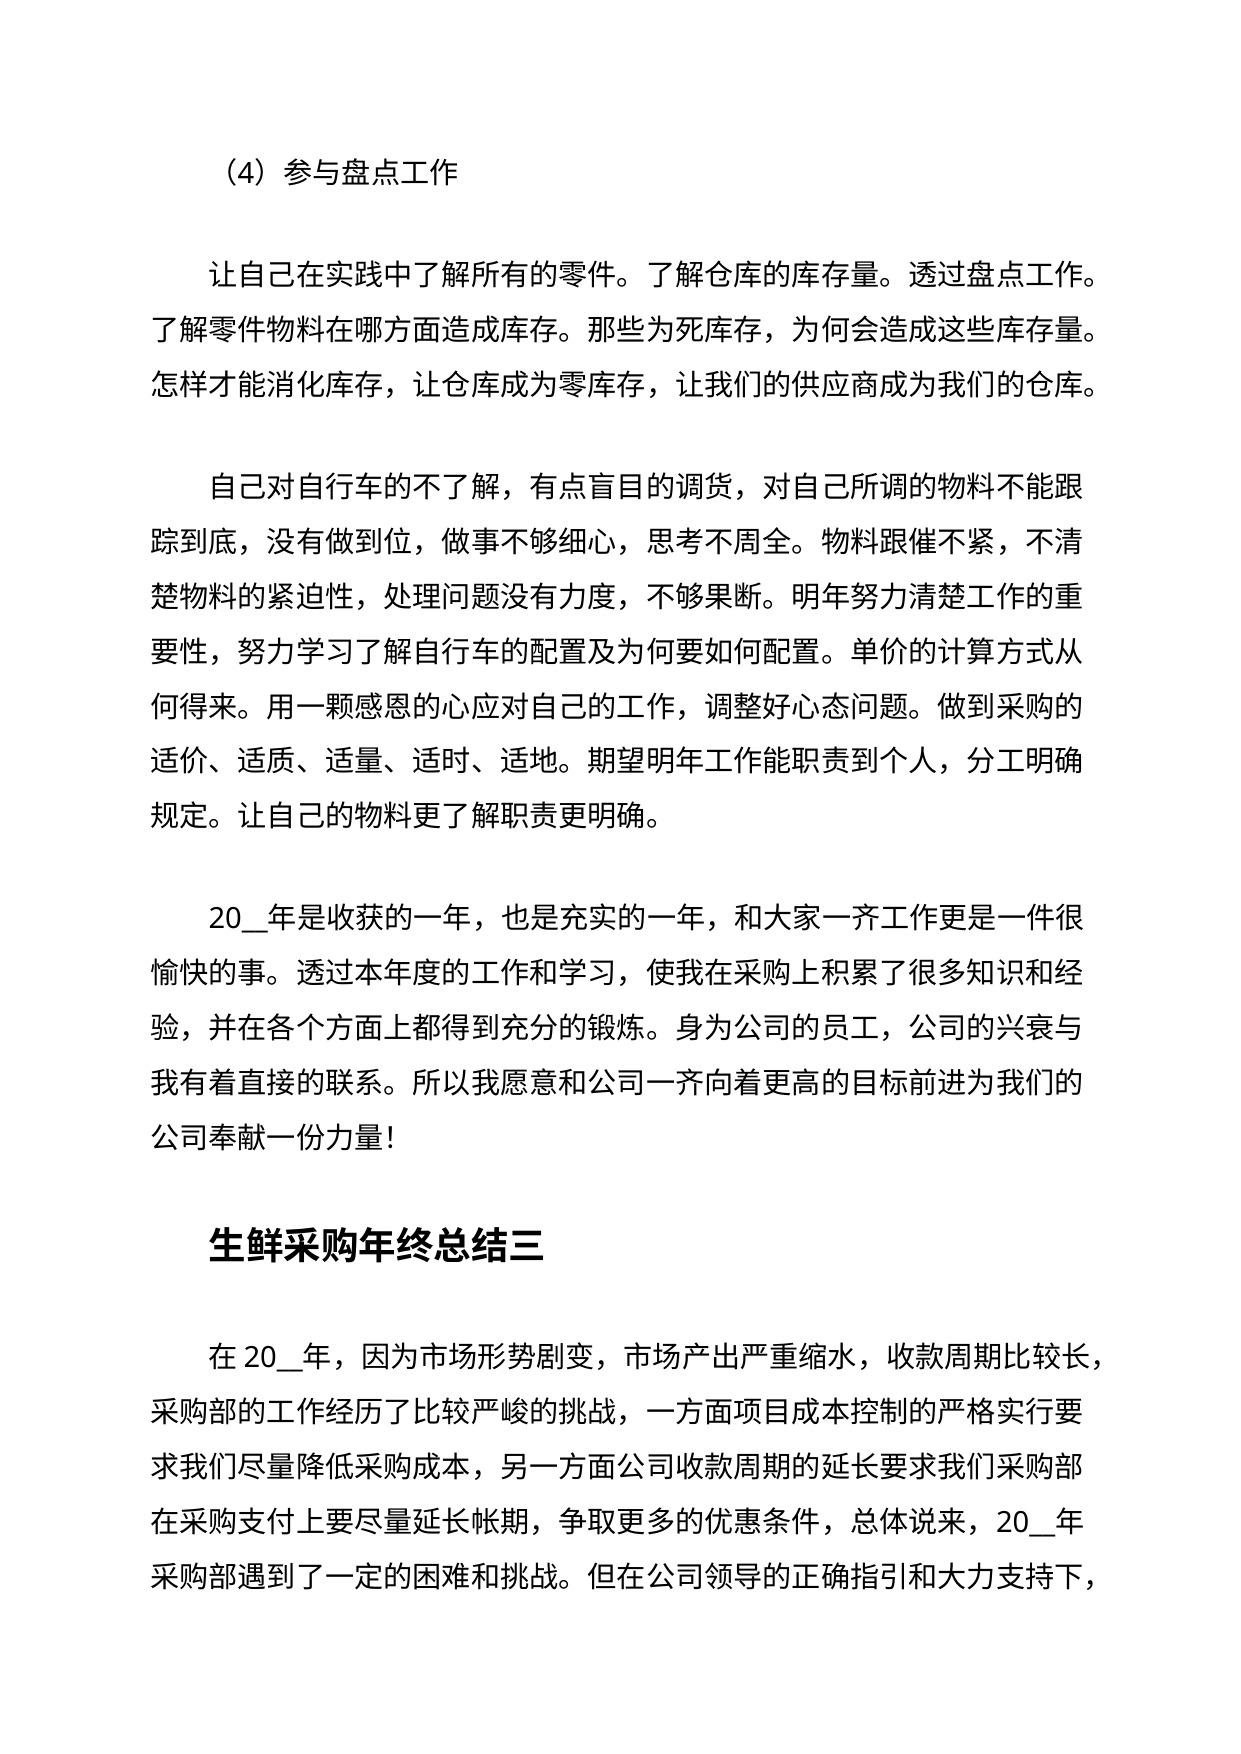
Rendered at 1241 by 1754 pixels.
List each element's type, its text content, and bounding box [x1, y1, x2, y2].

text 让自己在实践中了解所有的零件。了解仓库的库存量。透过盘点工作。了解零件物料在哪方面造成库存。那些为死库存，为何会造成这些库存量。怎样才能消化库存，让仓库成为零库存，让我们的供应商成为我们的仓库。 [150, 252, 1090, 404]
text 自己对自行车的不了解，有点盲目的调货，对自己所调的物料不能跟踪到底，没有做到位，做事不够细心，思考不周全。物料跟催不紧，不清楚物料的紧迫性，处理问题没有力度，不够果断。明年努力清楚工作的重要性，努力学习了解自行车的配置及为何要如何配置。单价的计算方式从何得来。用一颗感恩的心应对自己的工作，调整好心态问题。做到采购的适价、适质、适量、适时、适地。期望明年工作能职责到个人，分工明确规定。让自己的物料更了解职责更明确。 [150, 463, 1090, 835]
text 20__年是收获的一年，也是充实的一年，和大家一齐工作更是一件很愉快的事。透过本年度的工作和学习，使我在采购上积累了很多知识和经验，并在各个方面上都得到充分的锻炼。身为公司的员工，公司的兴衰与我有着直接的联系。所以我愿意和公司一齐向着更高的目标前进为我们的公司奉献一份力量！ [150, 895, 1090, 1157]
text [150, 1333, 1090, 1596]
text （4）参与盘点工作 [150, 150, 1090, 192]
text 生鲜采购年终总结三 [150, 1216, 1090, 1270]
